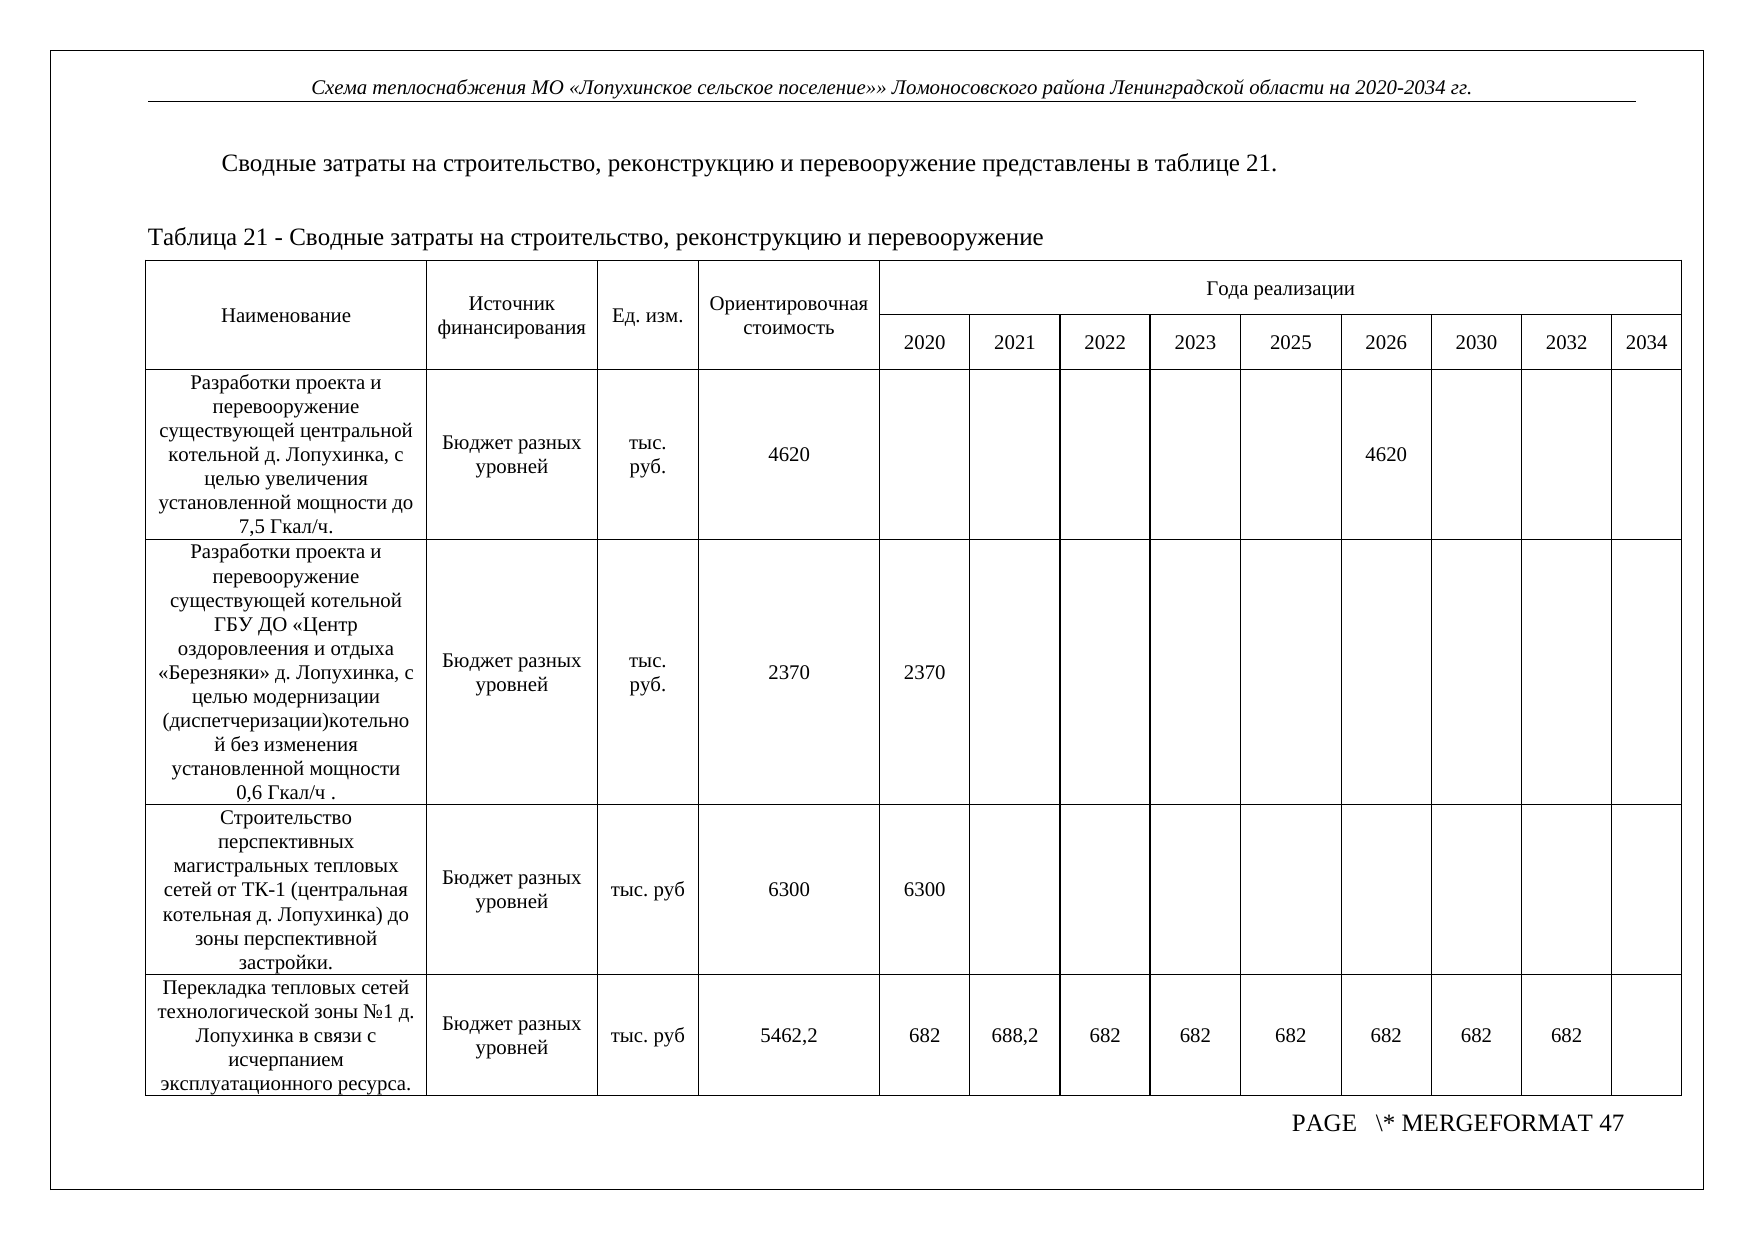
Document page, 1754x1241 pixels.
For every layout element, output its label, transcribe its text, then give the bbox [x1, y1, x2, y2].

table_cell 682 [1151, 975, 1240, 1095]
table_cell тыс. руб [598, 975, 698, 1095]
table_cell [1061, 370, 1149, 538]
table_cell 682 [880, 975, 969, 1095]
table_cell [880, 370, 969, 538]
table_cell 2020 [880, 315, 969, 369]
table_cell 6300 [880, 805, 969, 974]
table_cell 2032 [1522, 315, 1611, 369]
table_cell [1612, 370, 1681, 538]
table_cell 2370 [880, 540, 969, 804]
table_cell 682 [1342, 975, 1431, 1095]
table_cell 2034 [1612, 315, 1681, 369]
table_cell [1612, 805, 1681, 974]
table_cell 682 [1241, 975, 1341, 1095]
table_header Года реализации [880, 261, 1681, 314]
table_cell [1522, 370, 1611, 538]
table_cell Строительство перспективных магистральных тепловых сетей от ТК-1 (центральная котельная д. Лопухинка) до зоны перспективной застройки. [146, 805, 426, 974]
table_cell [1241, 370, 1341, 538]
table_cell [1432, 540, 1521, 804]
table_cell Бюджет разных уровней [427, 370, 597, 538]
table_cell 5462,2 [699, 975, 879, 1095]
table_cell [970, 370, 1059, 538]
table_cell [1612, 540, 1681, 804]
table_cell 682 [1522, 975, 1611, 1095]
table_cell 4620 [1342, 370, 1431, 538]
table_cell [1522, 540, 1611, 804]
table_cell [1241, 540, 1341, 804]
table_cell [1342, 540, 1431, 804]
table_cell [1151, 540, 1240, 804]
table_cell тыс. руб. [598, 540, 698, 804]
table_cell 4620 [699, 370, 879, 538]
table_header Наименование [146, 261, 426, 369]
table_cell [1061, 805, 1149, 974]
table_cell 6300 [699, 805, 879, 974]
table_cell 2370 [699, 540, 879, 804]
table_cell тыс. руб. [598, 370, 698, 538]
table_cell [1151, 805, 1240, 974]
table_cell Бюджет разных уровней [427, 540, 597, 804]
text Сводные затраты на строительство, реконструкцию и перевооружение представлены в таблице 21. [148, 148, 1636, 176]
table_cell 2023 [1151, 315, 1240, 369]
text Таблица 21 - Сводные затраты на строительство, реконструкцию и перевооружение [148, 222, 1636, 251]
table_cell [1061, 540, 1149, 804]
table_cell [1432, 805, 1521, 974]
table_cell [1342, 805, 1431, 974]
table_cell Перекладка тепловых сетей технологической зоны №1 д. Лопухинка в связи с исчерпанием эксплуатационного ресурса. [146, 975, 426, 1095]
table_cell 2025 [1241, 315, 1341, 369]
table_cell 2021 [970, 315, 1059, 369]
table_cell 2022 [1061, 315, 1149, 369]
table_cell [1151, 370, 1240, 538]
table_cell [1522, 805, 1611, 974]
table_cell 2026 [1342, 315, 1431, 369]
table_cell Разработки проекта и перевооружение существующей котельной ГБУ ДО «Центр оздоровлеения и отдыха «Березняки» д. Лопухинка, с целью модернизации (диспетчеризации)котельной без изменения установленной мощности 0,6 Гкал/ч . [146, 540, 426, 804]
table_cell 2030 [1432, 315, 1521, 369]
table_cell 688,2 [970, 975, 1059, 1095]
table_header Источник финансирования [427, 261, 597, 369]
table_cell [1432, 370, 1521, 538]
table_cell 682 [1061, 975, 1149, 1095]
table_cell [1612, 975, 1681, 1095]
table_cell Разработки проекта и перевооружение существующей центральной котельной д. Лопухинка, с целью увеличения установленной мощности до 7,5 Гкал/ч. [146, 370, 426, 538]
table_cell [970, 805, 1059, 974]
table_header Ед. изм. [598, 261, 698, 369]
table_cell Бюджет разных уровней [427, 805, 597, 974]
table_cell [1241, 805, 1341, 974]
table_cell 682 [1432, 975, 1521, 1095]
table_cell Бюджет разных уровней [427, 975, 597, 1095]
table_header Ориентировочная стоимость [699, 261, 879, 369]
table_cell тыс. руб [598, 805, 698, 974]
table_cell [970, 540, 1059, 804]
